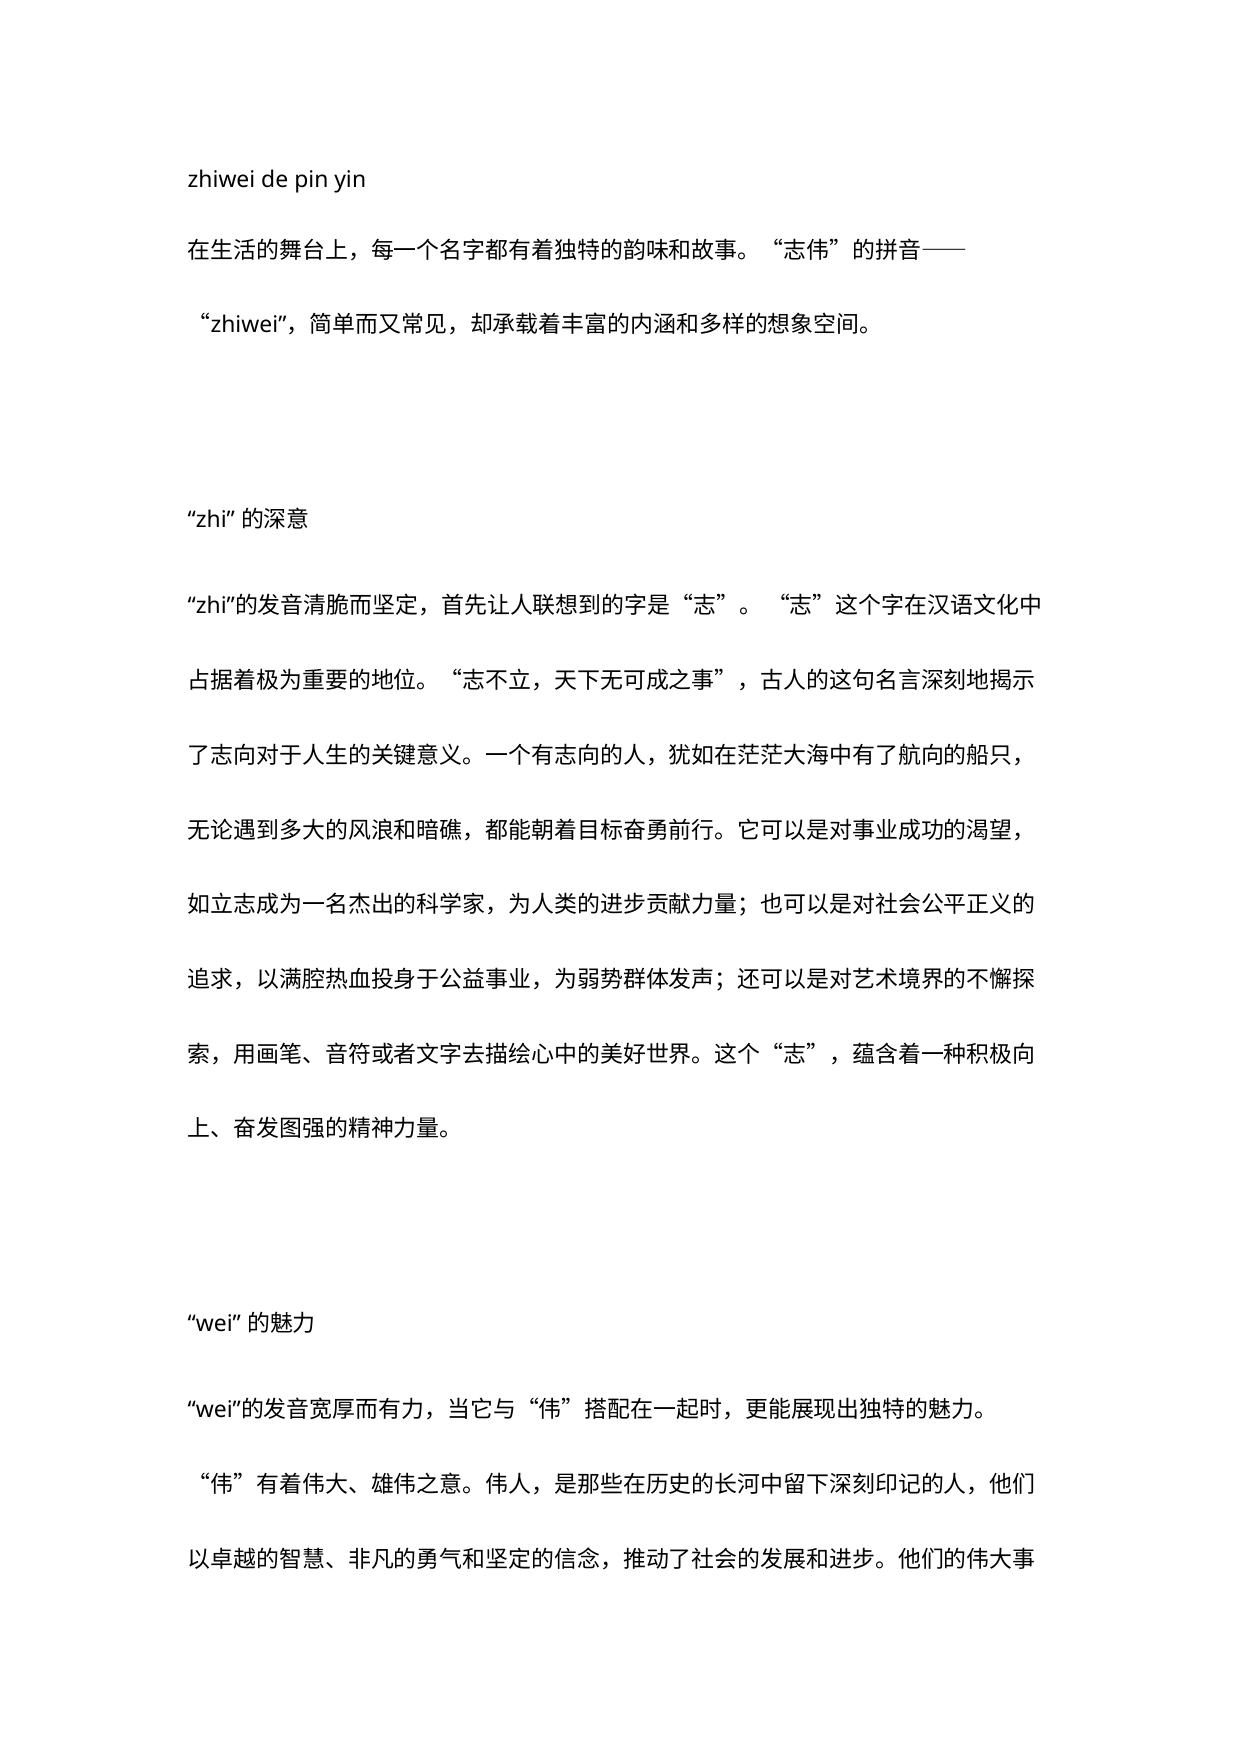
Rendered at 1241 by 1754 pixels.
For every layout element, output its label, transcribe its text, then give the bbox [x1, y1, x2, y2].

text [187, 1375, 1053, 1590]
text “zhi” 的深意 [187, 485, 1053, 550]
text “zhi”的发音清脆而坚定，首先让人联想到的字是“志”。 “志”这个字在汉语文化中占据着极为重要的地位。“志不立，天下无可成之事”，古人的这句名言深刻地揭示了志向对于人生的关键意义。一个有志向的人，犹如在茫茫大海中有了航向的船只，无论遇到多大的风浪和暗礁，都能朝着目标奋勇前行。它可以是对事业成功的渴望，如立志成为一名杰出的科学家，为人类的进步贡献力量；也可以是对社会公平正义的追求，以满腔热血投身于公益事业，为弱势群体发声；还可以是对艺术境界的不懈探索，用画笔、音符或者文字去描绘心中的美好世界。这个“志”，蕴含着一种积极向上、奋发图强的精神力量。 [187, 572, 1053, 1159]
text zhiwei de pin yin [187, 162, 1053, 194]
text 在生活的舞台上，每一个名字都有着独特的韵味和故事。“志伟”的拼音——“zhiwei”，简单而又常见，却承载着丰富的内涵和多样的想象空间。 [187, 216, 1053, 356]
text “wei” 的魅力 [187, 1289, 1053, 1354]
